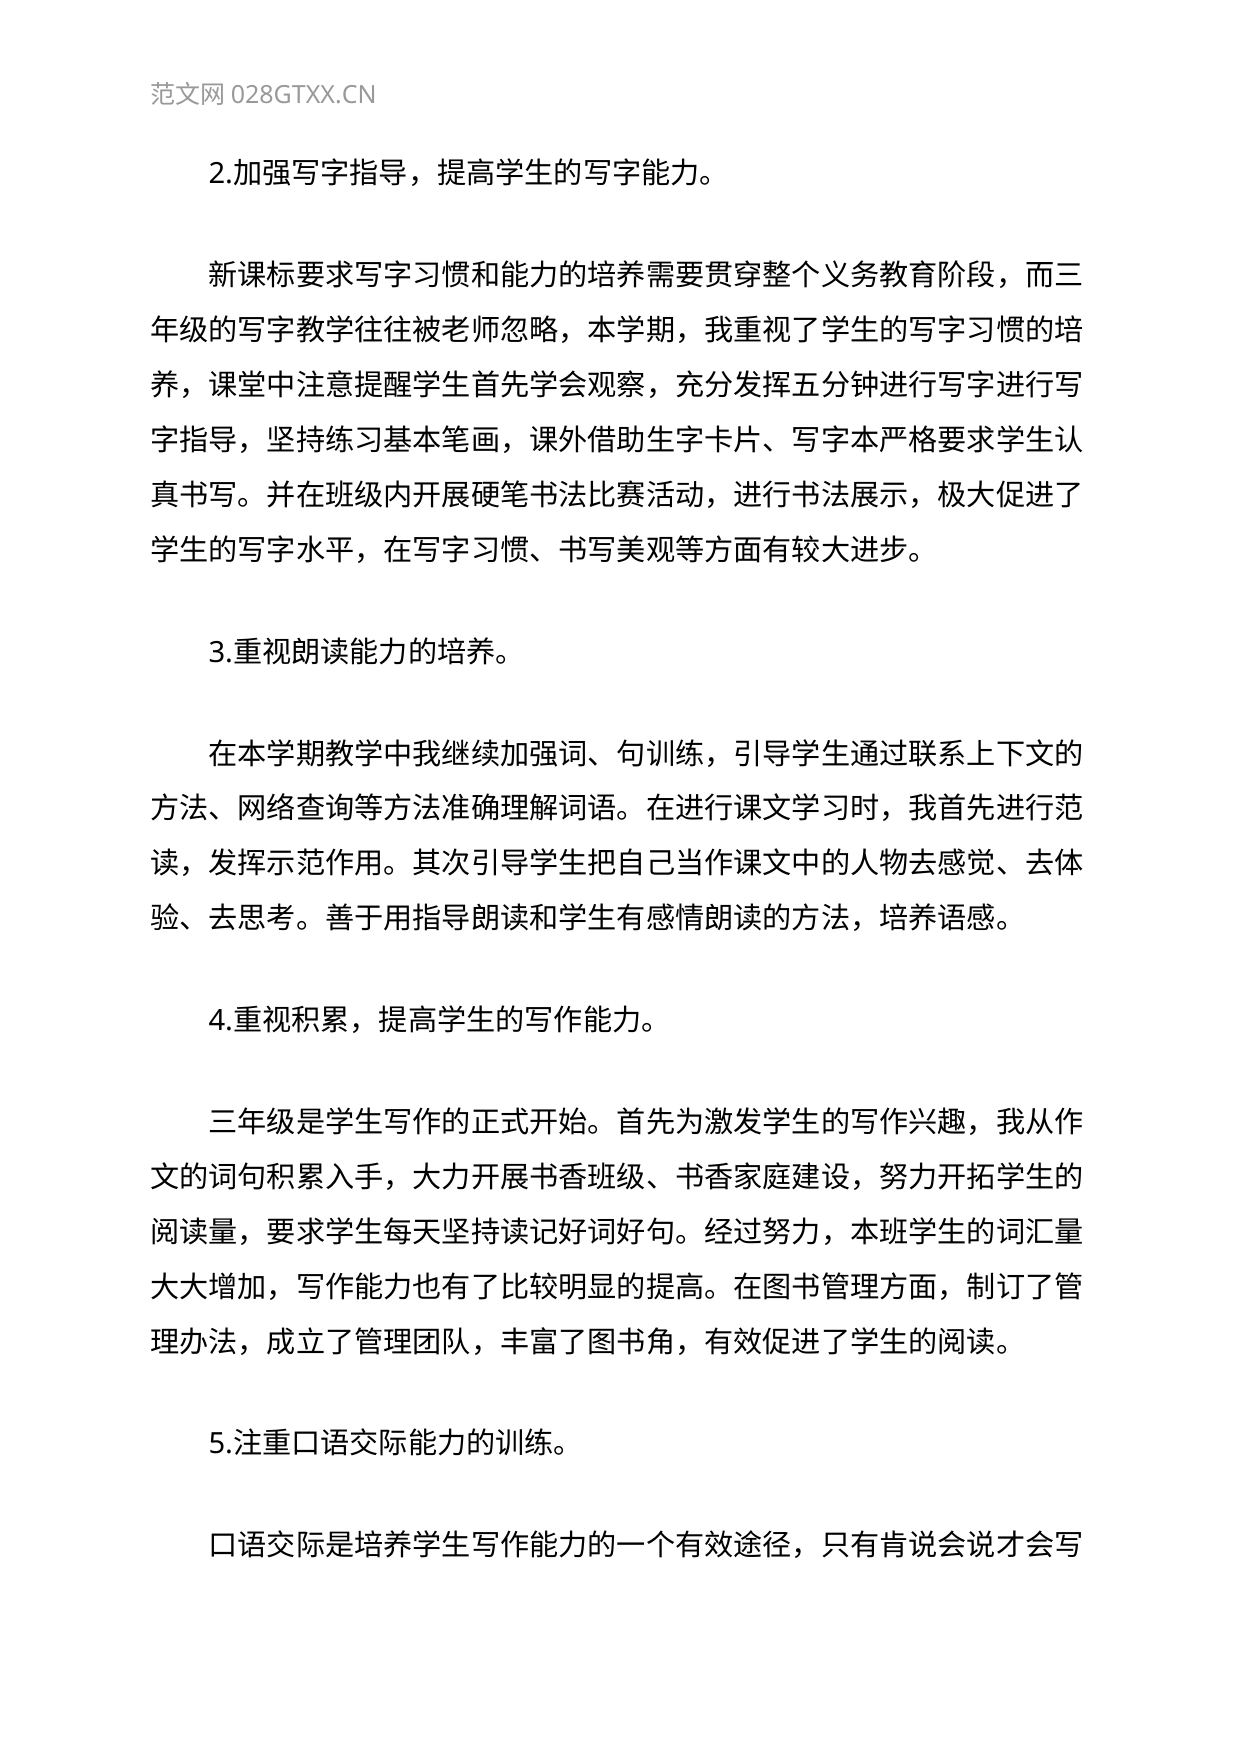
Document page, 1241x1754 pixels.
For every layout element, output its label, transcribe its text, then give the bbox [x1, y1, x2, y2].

text 3.重视朗读能力的培养。 [150, 628, 1090, 671]
text 4.重视积累，提高学生的写作能力。 [150, 997, 1090, 1039]
text 2.加强写字指导，提高学生的写字能力。 [150, 150, 1090, 192]
text 5.注重口语交际能力的训练。 [150, 1420, 1090, 1462]
text 三年级是学生写作的正式开始。首先为激发学生的写作兴趣，我从作文的词句积累入手，大力开展书香班级、书香家庭建设，努力开拓学生的阅读量，要求学生每天坚持读记好词好句。经过努力，本班学生的词汇量大大增加，写作能力也有了比较明显的提高。在图书管理方面，制订了管理办法，成立了管理团队，丰富了图书角，有效促进了学生的阅读。 [150, 1099, 1090, 1361]
text 新课标要求写字习惯和能力的培养需要贯穿整个义务教育阶段，而三年级的写字教学往往被老师忽略，本学期，我重视了学生的写字习惯的培养，课堂中注意提醒学生首先学会观察，充分发挥五分钟进行写字进行写字指导，坚持练习基本笔画，课外借助生字卡片、写字本严格要求学生认真书写。并在班级内开展硬笔书法比赛活动，进行书法展示，极大促进了学生的写字水平，在写字习惯、书写美观等方面有较大进步。 [150, 252, 1090, 569]
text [150, 1522, 1090, 1564]
text 在本学期教学中我继续加强词、句训练，引导学生通过联系上下文的方法、网络查询等方法准确理解词语。在进行课文学习时，我首先进行范读，发挥示范作用。其次引导学生把自己当作课文中的人物去感觉、去体验、去思考。善于用指导朗读和学生有感情朗读的方法，培养语感。 [150, 730, 1090, 937]
